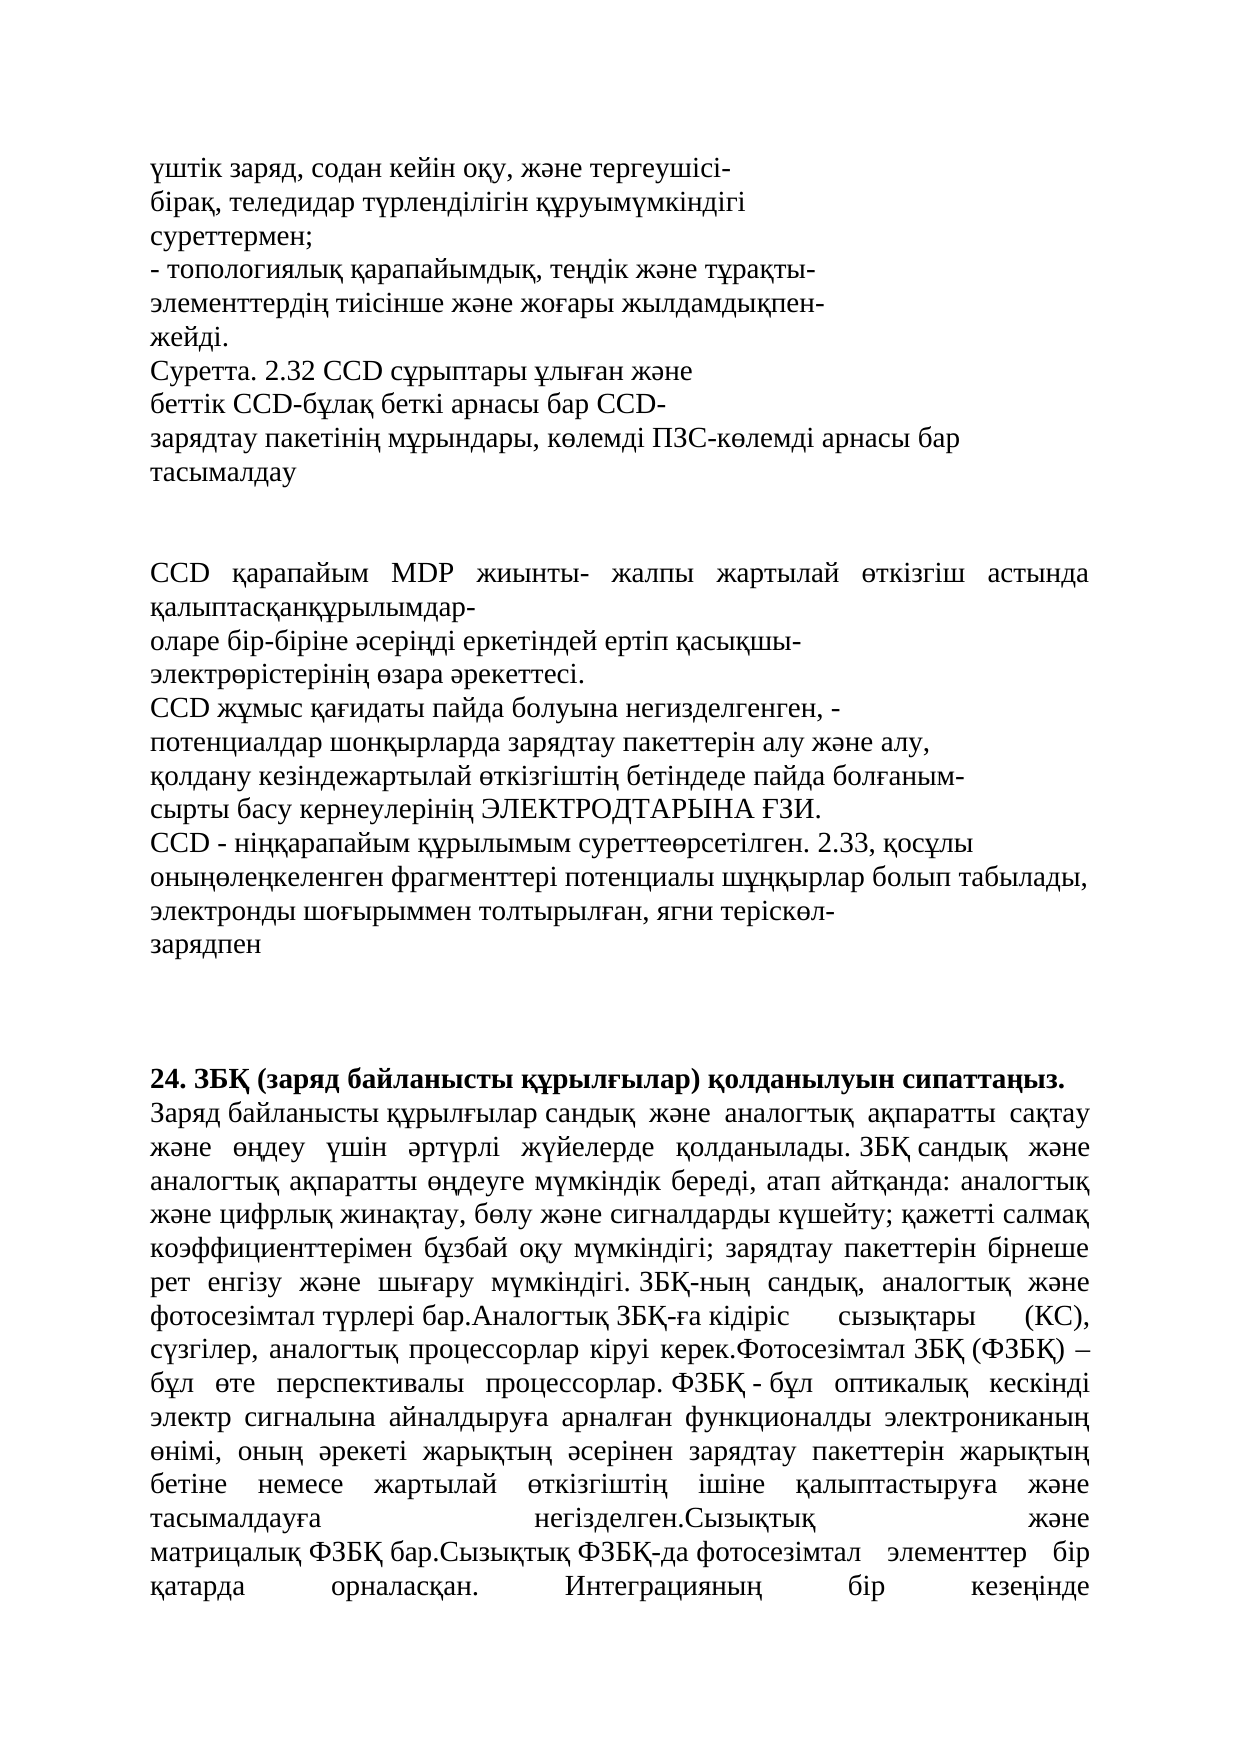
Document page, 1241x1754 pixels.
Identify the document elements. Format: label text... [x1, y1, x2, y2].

text Суретта. 2.32 CCD сұрыптары ұлыған және [150, 352, 1090, 386]
text зарядтау пакетінің мұрындары, көлемді ПЗС-көлемді арнасы бар [150, 420, 1090, 454]
text электрөрістерінің өзара әрекеттесі. [150, 656, 1090, 690]
text қолдану кезіндежартылай өткізгіштің бетіндеде пайда болғаным- [150, 757, 1090, 791]
text зарядпен [150, 926, 1090, 960]
text CCD қарапайым MDP жиынты- жалпы жартылай өткізгіш астында қалыптасқанқұрылымдар- [150, 555, 1090, 622]
text CCD жұмыс қағидаты пайда болуына негизделгенген, - [150, 690, 1090, 724]
text оларе бір-біріне әсеріңді еркетіндей ертіп қасықшы- [150, 622, 1090, 656]
text беттік CCD-бұлақ беткі арнасы бар CCD- [150, 386, 1090, 420]
text потенциалдар шонқырларда зарядтау пакеттерін алу және алу, [150, 724, 1090, 757]
text үштік заряд, содан кейін оқу, және тергеушісі- [150, 150, 1090, 184]
text оныңөлеңкеленген фрагменттері потенциалы шұңқырлар болып табылады, [150, 859, 1090, 892]
text суреттермен; [150, 217, 1090, 251]
text элементтердің тиісінше және жоғары жылдамдықпен- [150, 285, 1090, 319]
text электронды шоғырыммен толтырылған, ягни теріскөл- [150, 892, 1090, 926]
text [150, 1095, 1090, 1601]
text CCD - ніңқарапайым құрылымым суреттеөрсетілген. 2.33, қосұлы [150, 825, 1090, 859]
text 24. ЗБҚ (заряд байланысты құрылғылар) қолданылуын сипаттаңыз. [150, 1061, 1090, 1095]
text тасымалдау [150, 454, 1090, 487]
text - топологиялық қарапайымдық, теңдік және тұрақты- [150, 251, 1090, 285]
text сырты басу кернеулерінің ЭЛЕКТРОДТАРЫНА ҒЗИ. [150, 791, 1090, 825]
text бірақ, теледидар түрленділігін құруымүмкіндігі [150, 184, 1090, 217]
text жейді. [150, 319, 1090, 352]
